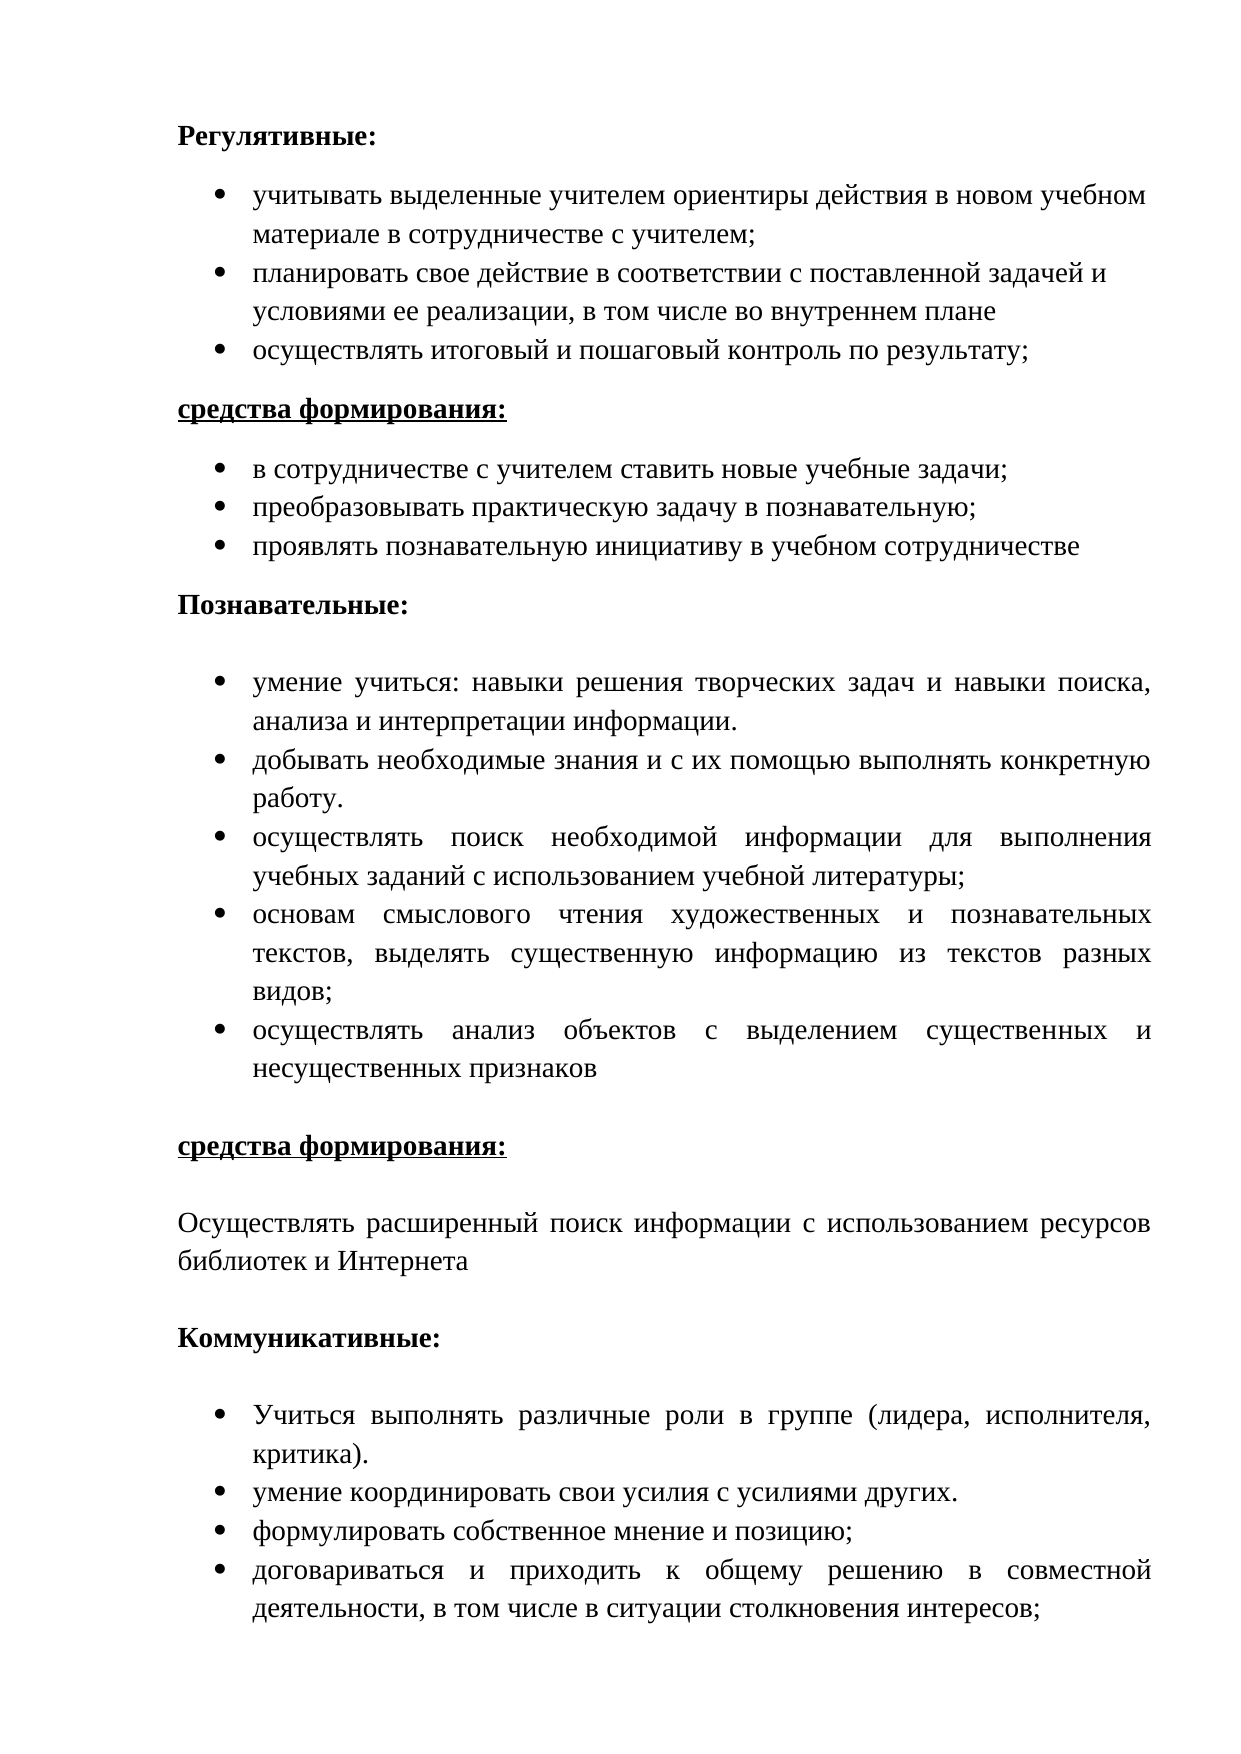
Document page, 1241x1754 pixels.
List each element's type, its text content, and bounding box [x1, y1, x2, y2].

text Коммуникативные: [177, 1320, 1152, 1354]
list в сотрудничестве с учителем ставить новые учебные задачи; [215, 451, 1152, 484]
list осуществлять поиск необходимой информации для выполнения учебных заданий с использованием учебной литературы; [215, 819, 1152, 891]
text Осуществлять расширенный поиск информации с использованием ресурсов библиотек и Интернета [177, 1205, 1152, 1277]
list формулировать собственное мнение и позицию; [215, 1513, 1152, 1547]
list преобразовывать практическую задачу в познавательную; [215, 489, 1152, 523]
list добывать необходимые знания и с их помощью выполнять конкретную работу. [215, 742, 1152, 814]
list Учиться выполнять различные роли в группе (лидера, исполнителя, критика). [215, 1397, 1152, 1469]
list умение координировать свои усилия с усилиями других. [215, 1474, 1152, 1508]
text Регулятивные: [177, 118, 1152, 152]
list основам смыслового чтения художественных и познавательных текстов, выделять существенную информацию из текстов разных видов; [215, 896, 1152, 1007]
list учитывать выделенные учителем ориентиры действия в новом учебном материале в сотрудничестве с учителем; [215, 177, 1152, 250]
text Познавательные: [177, 587, 1152, 621]
list планировать свое действие в соответствии с поставленной задачей и условиями ее реализации, в том числе во внутреннем плане [215, 255, 1152, 327]
list умение учиться: навыки решения творческих задач и навыки поиска, анализа и интерпретации информации. [215, 664, 1152, 737]
text средства формирования: [177, 391, 1152, 425]
list осуществлять итоговый и пошаговый контроль по результату; [215, 332, 1152, 366]
list договариваться и приходить к общему решению в совместной деятельности, в том числе в ситуации столкновения интересов; [215, 1552, 1152, 1624]
text средства формирования: [177, 1128, 1152, 1161]
list проявлять познавательную инициативу в учебном сотрудничестве [215, 528, 1152, 562]
list осуществлять анализ объектов с выделением существенных и несущественных признаков [215, 1012, 1152, 1084]
